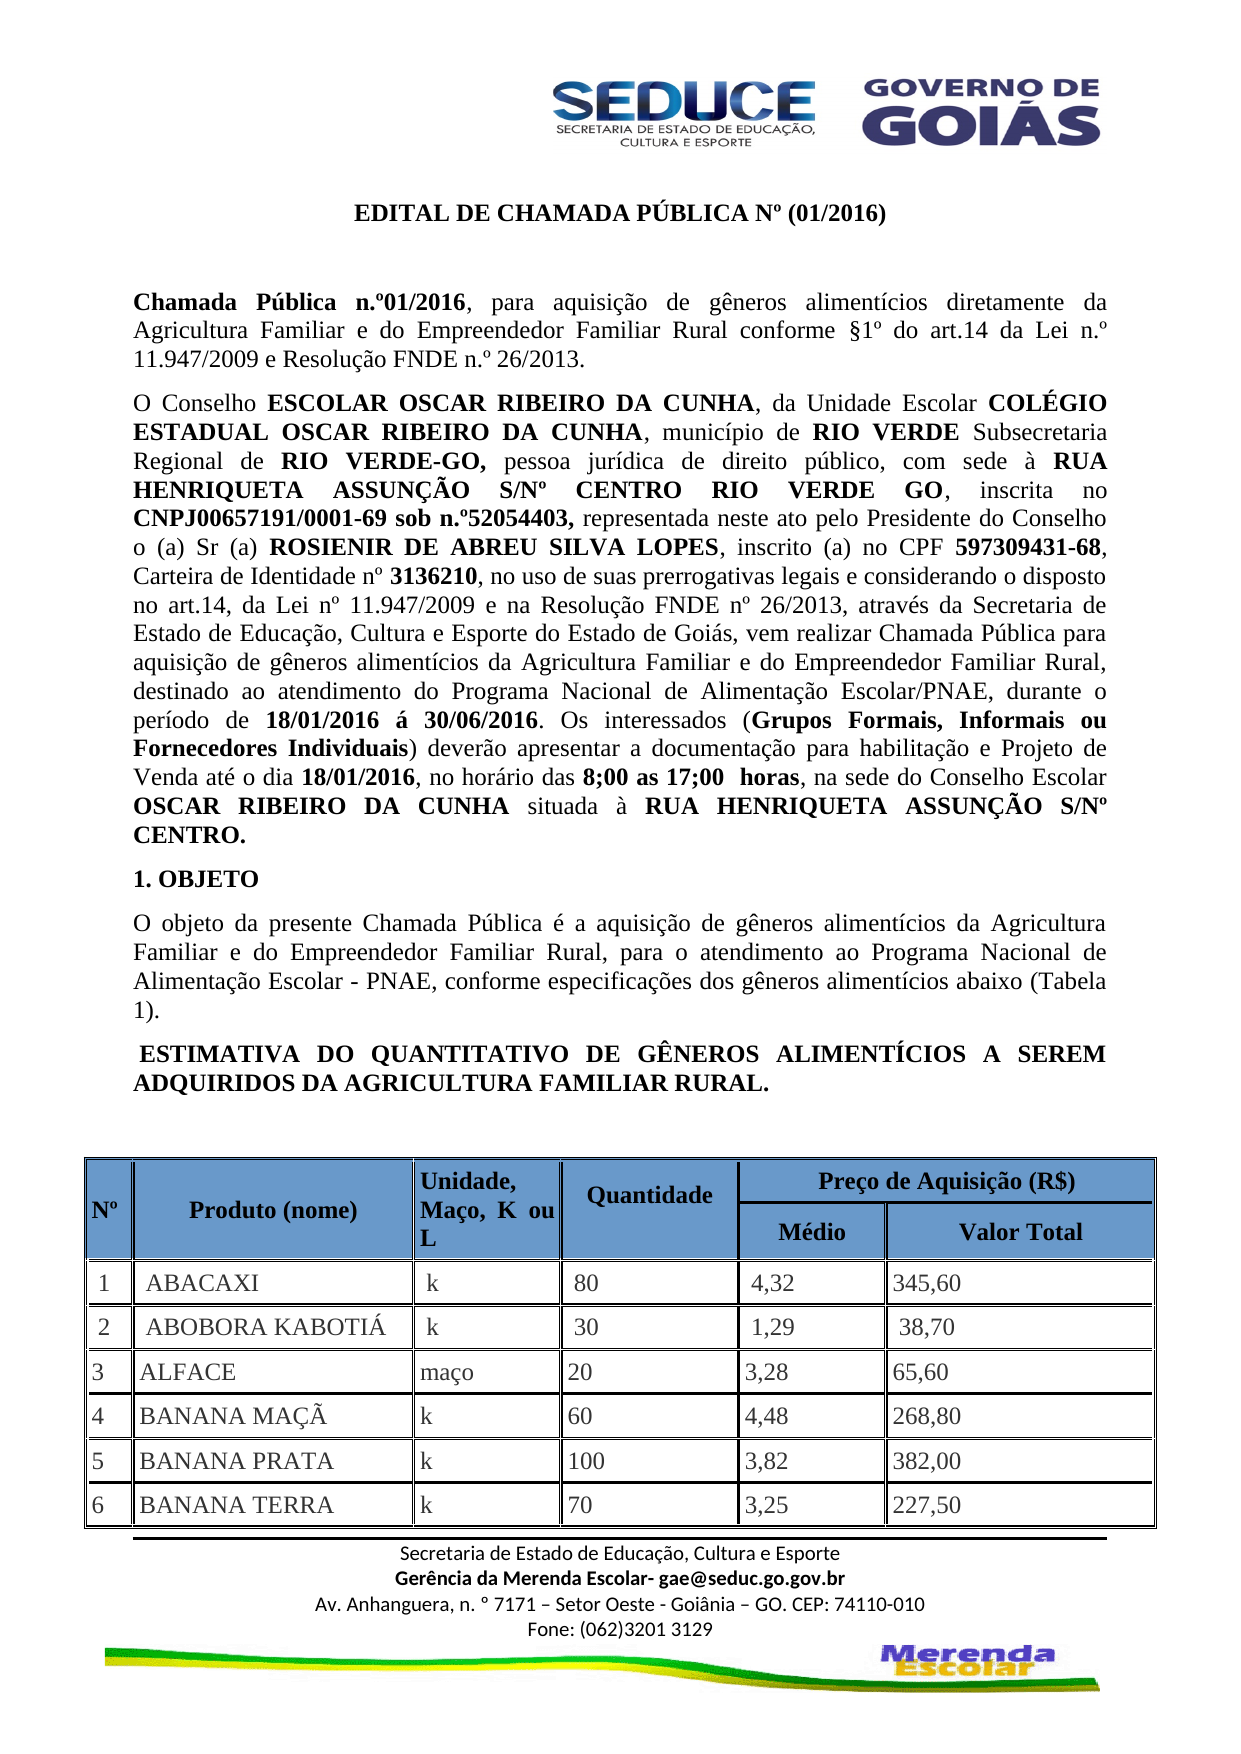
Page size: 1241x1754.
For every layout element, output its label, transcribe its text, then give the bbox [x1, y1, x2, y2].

table_cell 20 [563, 1351, 737, 1392]
table_cell k [415, 1262, 559, 1303]
text ESTIMATIVA DO QUANTITATIVO DE GÊNEROS ALIMENTÍCIOS A SEREM ADQUIRIDOS DA AGRICULTURA FAMILIAR RURAL. [133, 1039, 1107, 1097]
table_cell 3,25 [738, 1481, 886, 1525]
table_header Quantidade [561, 1160, 738, 1258]
table_cell 5 [87, 1436, 131, 1481]
table_cell 268,80 [888, 1392, 1154, 1436]
table_cell BANANA MAÇÃ [135, 1395, 412, 1436]
table_cell 6 [87, 1481, 133, 1525]
table_cell ALFACE [135, 1351, 412, 1392]
table_cell ABOBORA KABOTIÁ [135, 1307, 412, 1347]
table_header Nº [85, 1158, 133, 1258]
table_cell 1,29 [740, 1307, 884, 1347]
table_cell k [414, 1481, 561, 1525]
table_cell k [415, 1395, 559, 1436]
table_cell 60 [563, 1395, 737, 1436]
table_cell k [415, 1440, 559, 1481]
table_cell 70 [561, 1484, 738, 1525]
table_cell ABACAXI [135, 1262, 412, 1303]
table_cell 65,60 [888, 1348, 1154, 1392]
text EDITAL DE CHAMADA PÚBLICA Nº (01/2016) [133, 198, 1107, 227]
text 1. OBJETO [133, 864, 1107, 893]
table_cell k [415, 1307, 559, 1347]
table_cell 382,00 [888, 1436, 1154, 1481]
table_header Preço de Aquisição (R$) [738, 1160, 1154, 1201]
table_cell 345,60 [888, 1259, 1154, 1303]
text O objeto da presente Chamada Pública é a aquisição de gêneros alimentícios da Agricultura Familiar e do Empreendedor Familiar Rural, para o atendimento ao Programa Nacional de Alimentação Escolar - PNAE, conforme especificações dos gêneros alimentícios abaixo (Tabela 1). [133, 908, 1107, 1023]
table_cell BANANA PRATA [135, 1440, 412, 1481]
table_cell 2 [87, 1303, 131, 1347]
table_header Unidade, Maço, K ou L [414, 1158, 561, 1258]
table_cell 1 [87, 1259, 131, 1303]
text O Conselho ESCOLAR OSCAR RIBEIRO DA CUNHA, da Unidade Escolar COLÉGIO ESTADUAL OSCAR RIBEIRO DA CUNHA, município de RIO VERDE Subsecretaria Regional de RIO VERDE-GO, pessoa jurídica de direito público, com sede à RUA HENRIQUETA ASSUNÇÃO S/Nº CENTRO RIO VERDE GO, inscrita no CNPJ00657191/0001-69 sob n.º52054403, representada neste ato pelo Presidente do Conselho o (a) Sr (a) ROSIENIR DE ABREU SILVA LOPES, inscrito (a) no CPF 597309431-68, Carteira de Identidade nº 3136210, no uso de suas prerrogativas legais e considerando o disposto no art.14, da Lei nº 11.947/2009 e na Resolução FNDE nº 26/2013, através da Secretaria de Estado de Educação, Cultura e Esporte do Estado de Goiás, vem realizar Chamada Pública para aquisição de gêneros alimentícios da Agricultura Familiar e do Empreendedor Familiar Rural, destinado ao atendimento do Programa Nacional de Alimentação Escolar/PNAE, durante o período de 18/01/2016 á 30/06/2016. Os interessados (Grupos Formais, Informais ou Fornecedores Individuais) deverão apresentar a documentação para habilitação e Projeto de Venda até o dia 18/01/2016, no horário das 8;00 as 17;00 horas, na sede do Conselho Escolar OSCAR RIBEIRO DA CUNHA situada à RUA HENRIQUETA ASSUNÇÃO S/Nº CENTRO. [133, 388, 1107, 848]
table_cell Valor Total [888, 1201, 1154, 1258]
table_cell 227,50 [886, 1481, 1154, 1525]
table_cell Médio [740, 1204, 884, 1258]
table_cell 38,70 [888, 1303, 1154, 1347]
table_cell 3,82 [740, 1440, 884, 1481]
table_header Produto (nome) [133, 1160, 413, 1258]
table_cell 4,32 [740, 1262, 884, 1303]
table_cell 30 [563, 1307, 737, 1347]
table_cell maço [415, 1351, 559, 1392]
text Chamada Pública n.º01/2016, para aquisição de gêneros alimentícios diretamente da Agricultura Familiar e do Empreendedor Familiar Rural conforme §1º do art.14 da Lei n.º 11.947/2009 e Resolução FNDE n.º 26/2013. [133, 287, 1107, 373]
table_cell 100 [563, 1440, 737, 1481]
table_cell 3 [87, 1348, 131, 1392]
picture [552, 73, 1108, 154]
table_cell 3,28 [740, 1351, 884, 1392]
table_cell BANANA TERRA [133, 1484, 413, 1525]
table_cell 4,48 [740, 1395, 884, 1436]
table_cell 80 [563, 1262, 737, 1303]
table_cell 4 [87, 1392, 131, 1436]
